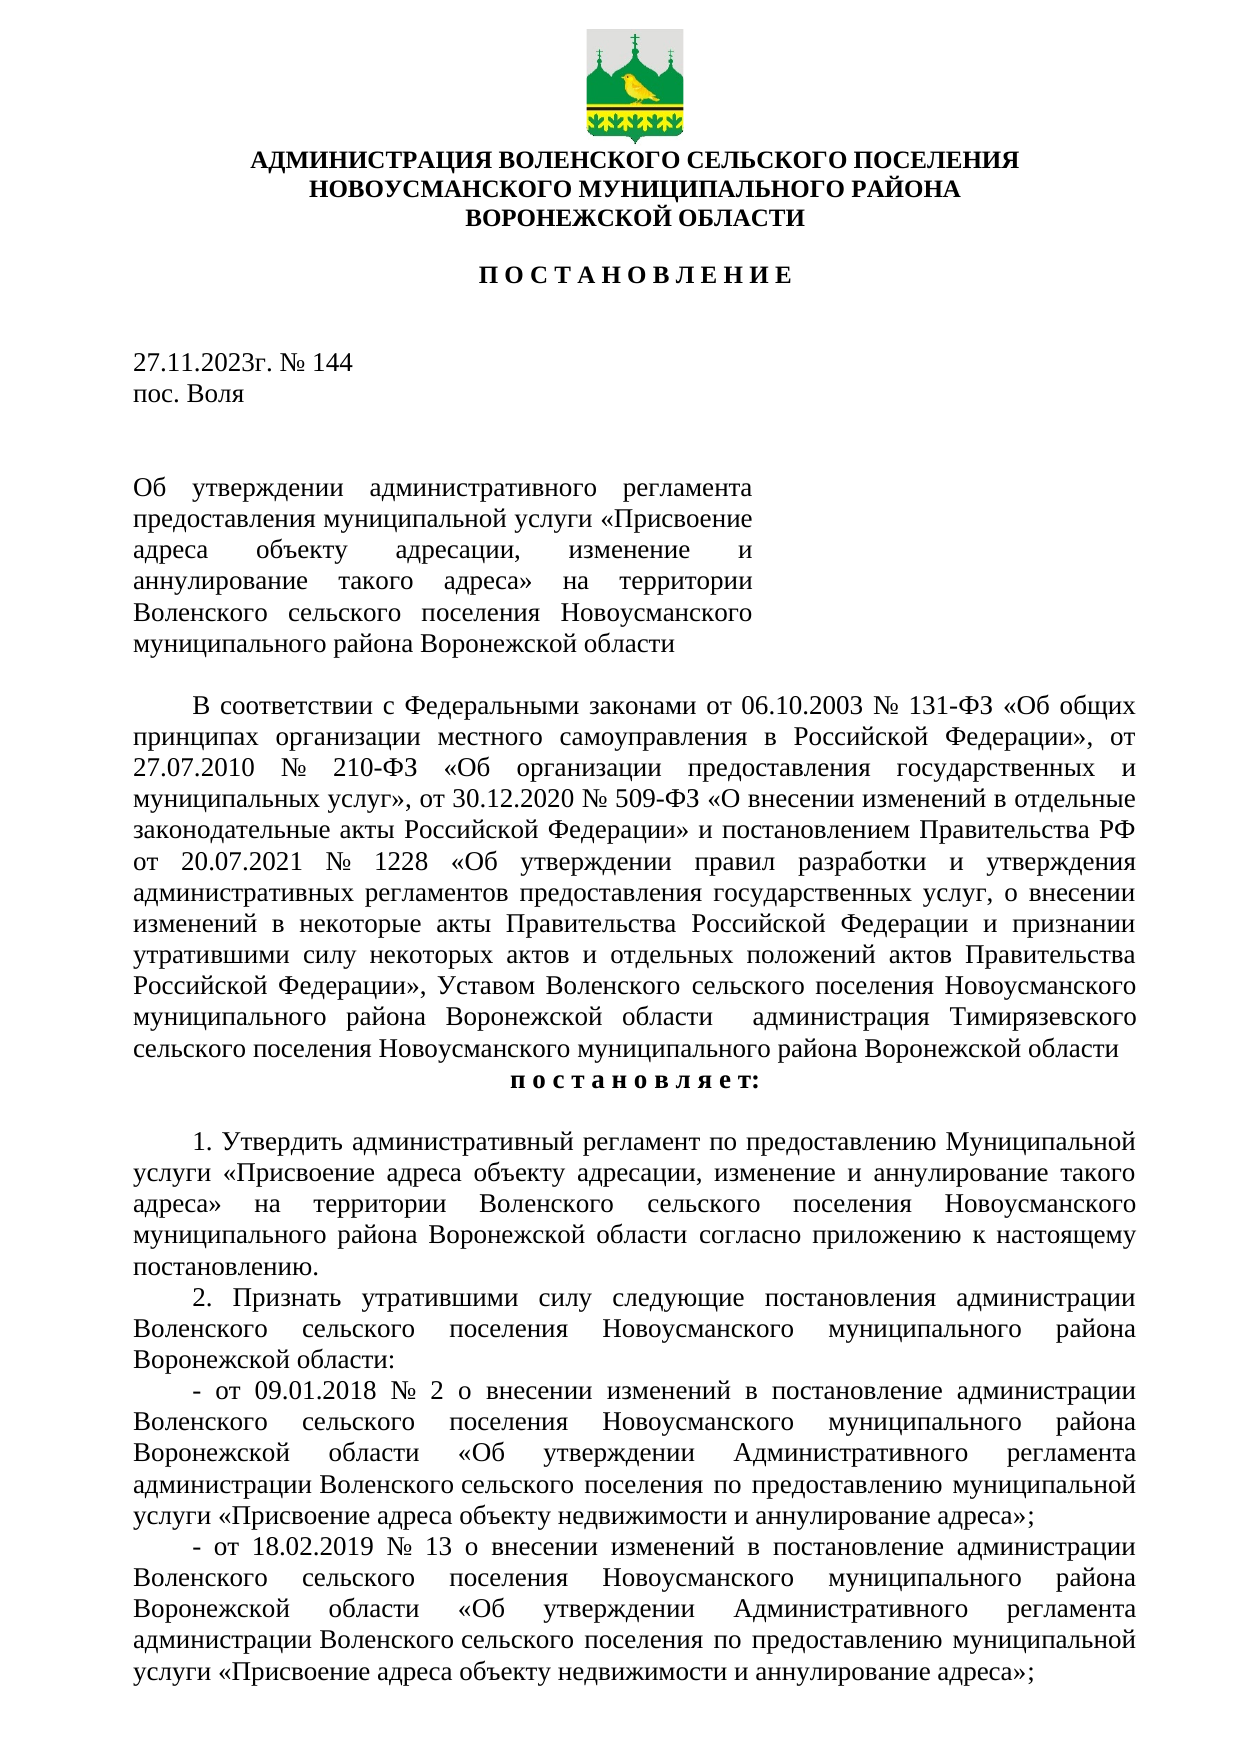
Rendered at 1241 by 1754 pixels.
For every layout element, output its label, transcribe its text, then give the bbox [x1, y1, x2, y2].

text В соответствии с Федеральными законами от 06.10.2003 № 131-ФЗ «Об общих принципах организации местного самоуправления в Российской Федерации», от 27.07.2010 № 210-ФЗ «Об организации предоставления государственных и муниципальных услуг», от 30.12.2020 № 509-ФЗ «О внесении изменений в отдельные законодательные акты Российской Федерации» и постановлением Правительства РФ от 20.07.2021 № 1228 «Об утверждении правил разработки и утверждения административных регламентов предоставления государственных услуг, о внесении изменений в некоторые акты Правительства Российской Федерации и признании утратившими силу некоторых актов и отдельных положений актов Правительства Российской Федерации», Уставом Воленского сельского поселения Новоусманского муниципального района Воронежской области администрация Тимирязевского сельского поселения Новоусманского муниципального района Воронежской области [133, 689, 1137, 1063]
text ВОРОНЕЖСКОЙ ОБЛАСТИ [133, 203, 1137, 231]
text НОВОУСМАНСКОГО МУНИЦИПАЛЬНОГО РАЙОНА [133, 174, 1137, 203]
text 27.11.2023г. № 144 [133, 346, 1137, 378]
text - от 09.01.2018 № 2 о внесении изменений в постановление администрации Воленского сельского поселения Новоусманского муниципального района Воронежской области «Об утверждении Административного регламента администрации Воленского сельского поселения по предоставлению муниципальной услуги «Присвоение адреса объекту недвижимости и аннулирование адреса»; [133, 1374, 1137, 1530]
text АДМИНИСТРАЦИЯ ВОЛЕНСКОГО СЕЛЬСКОГО ПОСЕЛЕНИЯ [133, 145, 1137, 174]
text 1. Утвердить административный регламент по предоставлению Муниципальной услуги «Присвоение адреса объекту адресации, изменение и аннулирование такого адреса» на территории Воленского сельского поселения Новоусманского муниципального района Воронежской области согласно приложению к настоящему постановлению. [133, 1125, 1137, 1281]
text пос. Воля [133, 378, 1137, 409]
text П О С Т А Н О В Л Е Н И Е [133, 260, 1137, 289]
text Об утверждении административного регламента предоставления муниципальной услуги «Присвоение адреса объекту адресации, изменение и аннулирование такого адреса» на территории Воленского сельского поселения Новоусманского муниципального района Воронежской области [133, 471, 753, 658]
text - от 18.02.2019 № 13 о внесении изменений в постановление администрации Воленского сельского поселения Новоусманского муниципального района Воронежской области «Об утверждении Административного регламента администрации Воленского сельского поселения по предоставлению муниципальной услуги «Присвоение адреса объекту недвижимости и аннулирование адреса»; [133, 1530, 1137, 1686]
text 2. Признать утратившими силу следующие постановления администрации Воленского сельского поселения Новоусманского муниципального района Воронежской области: [133, 1281, 1137, 1374]
text п о с т а н о в л я е т: [133, 1063, 1137, 1094]
picture [586, 29, 684, 146]
